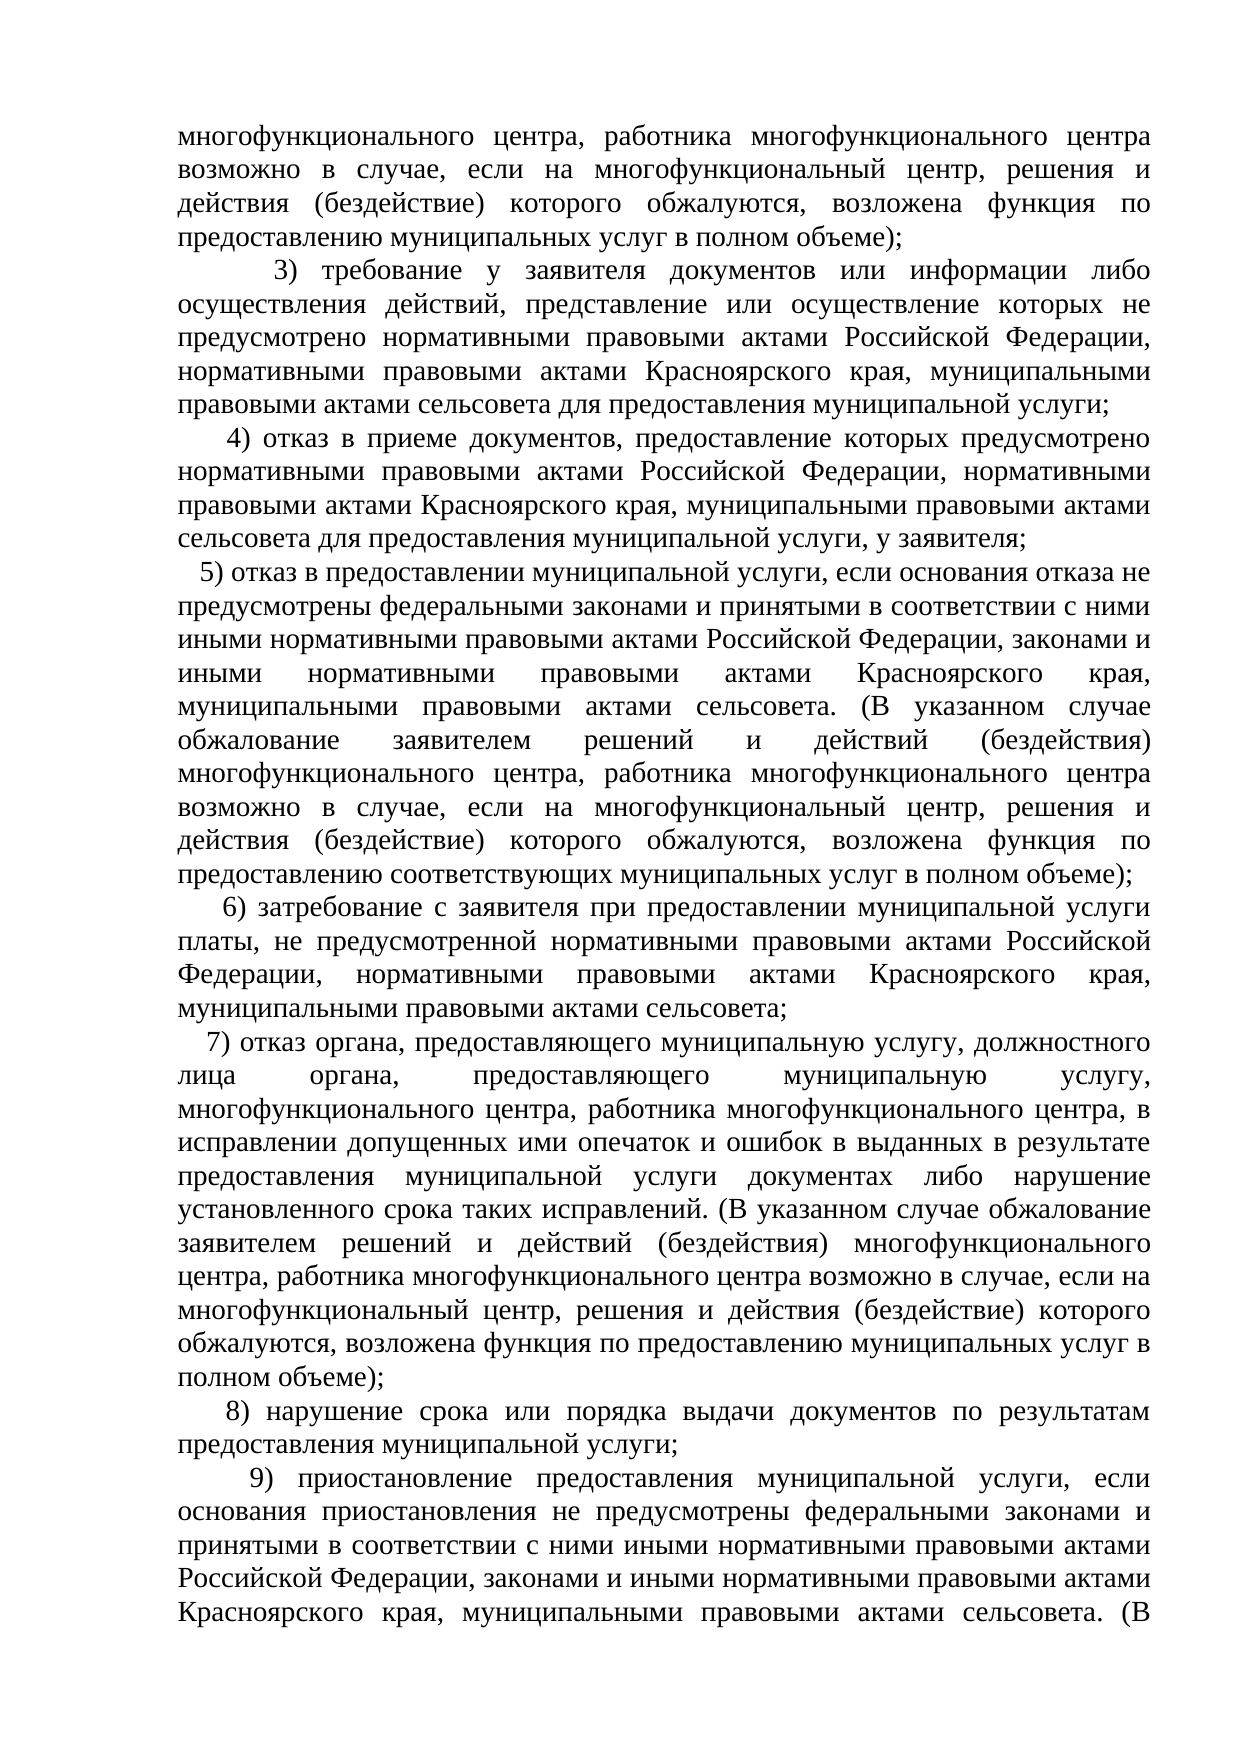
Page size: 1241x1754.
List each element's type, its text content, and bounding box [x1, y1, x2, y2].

text 6) затребование с заявителя при предоставлении муниципальной услуги платы, не предусмотренной нормативными правовыми актами Российской Федерации, нормативными правовыми актами Красноярского края, муниципальными правовыми актами сельсовета; [177, 889, 1152, 1024]
text 3) требование у заявителя документов или информации либо осуществления действий, представление или осуществление которых не предусмотрено нормативными правовыми актами Российской Федерации, нормативными правовыми актами Красноярского края, муниципальными правовыми актами сельсовета для предоставления муниципальной услуги; [177, 252, 1152, 420]
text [177, 1460, 1152, 1627]
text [177, 118, 1152, 252]
text 5) отказ в предоставлении муниципальной услуги, если основания отказа не предусмотрены федеральными законами и принятыми в соответствии с ними иными нормативными правовыми актами Российской Федерации, законами и иными нормативными правовыми актами Красноярского края, муниципальными правовыми актами сельсовета. (В указанном случае обжалование заявителем решений и действий (бездействия) многофункционального центра, работника многофункционального центра возможно в случае, если на многофункциональный центр, решения и действия (бездействие) которого обжалуются, возложена функция по предоставлению соответствующих муниципальных услуг в полном объеме); [177, 554, 1152, 889]
text 8) нарушение срока или порядка выдачи документов по результатам предоставления муниципальной услуги; [177, 1393, 1152, 1460]
text 4) отказ в приеме документов, предоставление которых предусмотрено нормативными правовыми актами Российской Федерации, нормативными правовыми актами Красноярского края, муниципальными правовыми актами сельсовета для предоставления муниципальной услуги, у заявителя; [177, 420, 1152, 554]
text 7) отказ органа, предоставляющего муниципальную услугу, должностного лица органа, предоставляющего муниципальную услугу, многофункционального центра, работника многофункционального центра, в исправлении допущенных ими опечаток и ошибок в выданных в результате предоставления муниципальной услуги документах либо нарушение установленного срока таких исправлений. (В указанном случае обжалование заявителем решений и действий (бездействия) многофункционального центра, работника многофункционального центра возможно в случае, если на многофункциональный центр, решения и действия (бездействие) которого обжалуются, возложена функция по предоставлению муниципальных услуг в полном объеме); [177, 1024, 1152, 1393]
